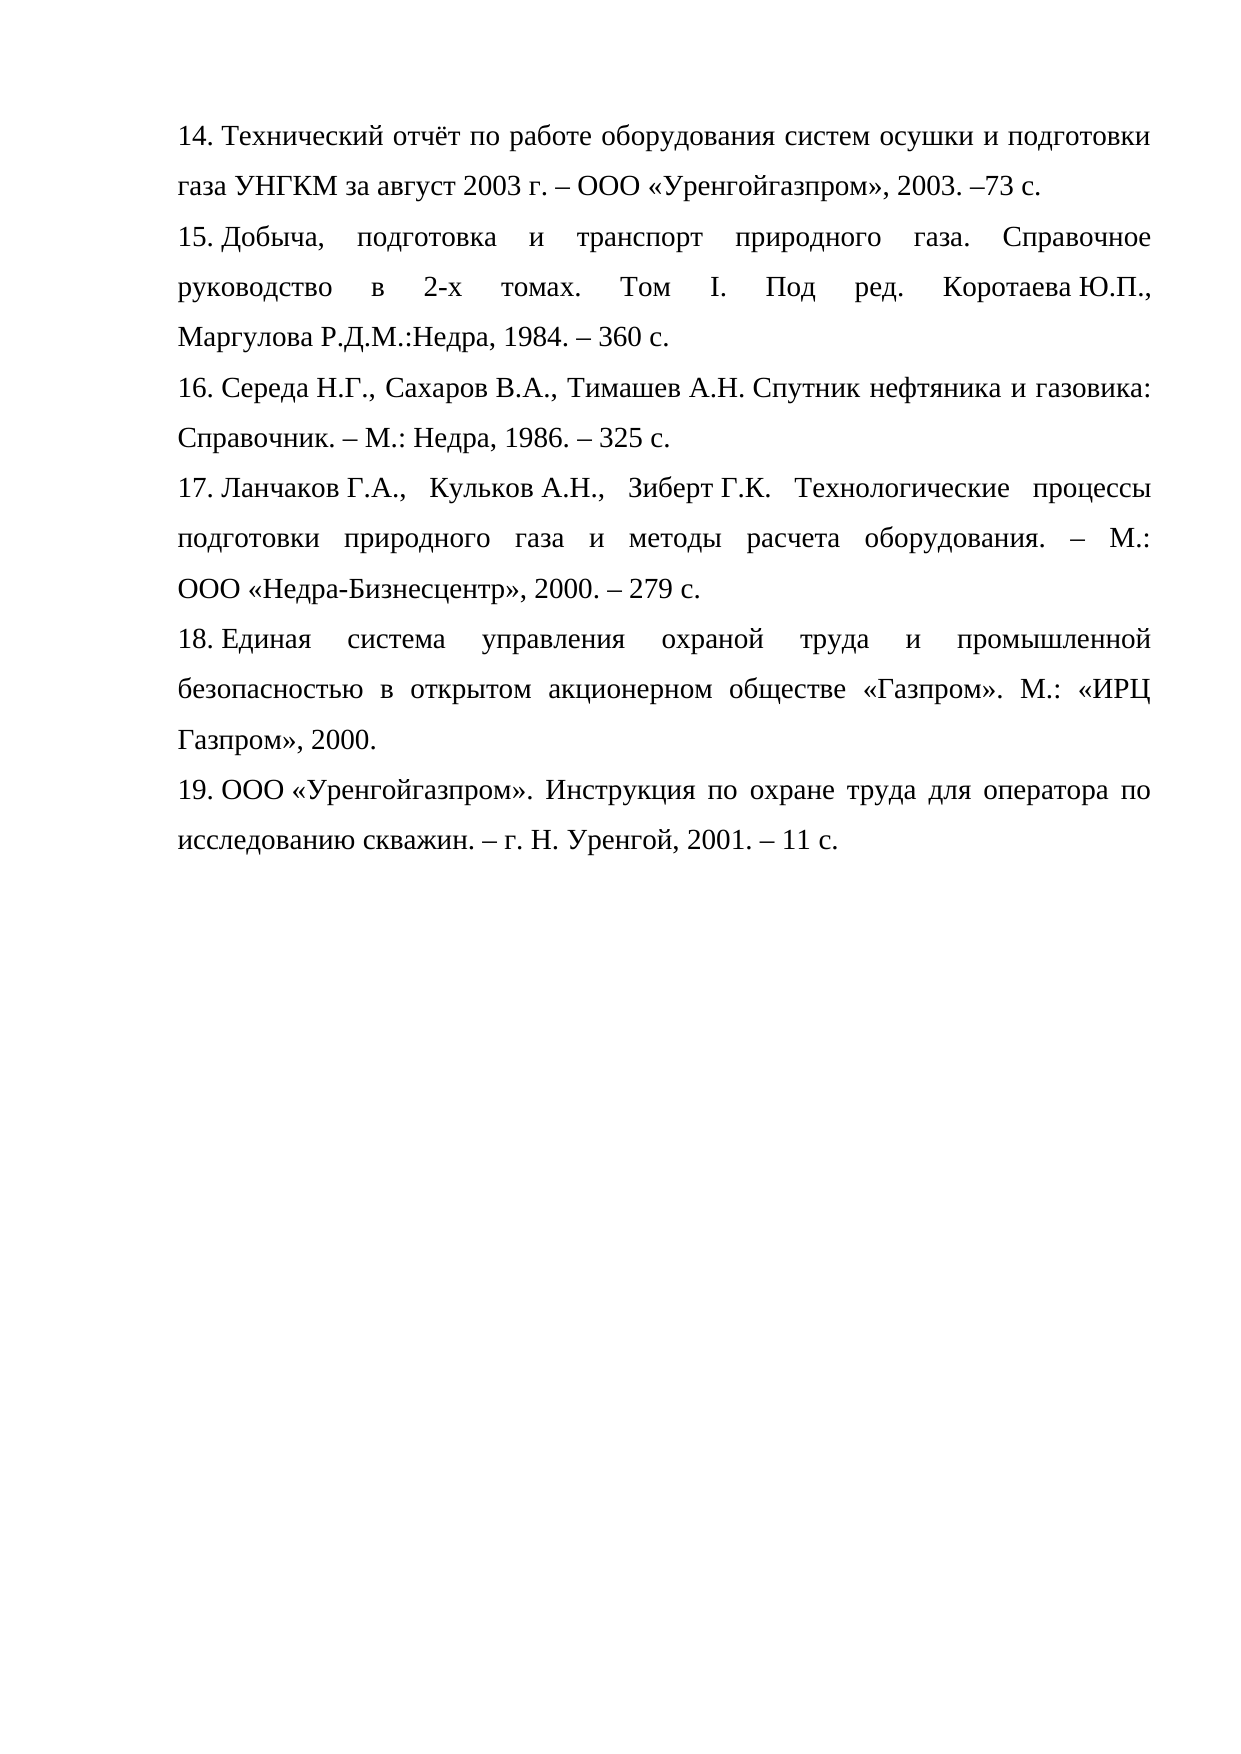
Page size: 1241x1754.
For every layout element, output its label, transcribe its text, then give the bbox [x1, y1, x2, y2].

list Единая система управления охраной труда и промышленной безопасностью в открытом акционерном обществе «Газпром». М.: «ИРЦ Газпром», 2000. [177, 621, 1152, 755]
list Технический отчёт по работе оборудования систем осушки и подготовки газа УНГКМ за август 2003 г. – ООО «Уренгойгазпром», 2003. –73 с. [177, 118, 1152, 202]
list Добыча, подготовка и транспорт природного газа. Справочное руководство в 2-х томах. Том I. Под ред. Коротаева Ю.П., Маргулова Р.Д.М.:Недра, 1984. – 360 с. [177, 219, 1152, 353]
list Середа Н.Г., Сахаров В.А., Тимашев А.Н. Спутник нефтяника и газовика: Справочник. – М.: Недра, 1986. – 325 с. [177, 370, 1152, 453]
list ООО «Уренгойгазпром». Инструкция по охране труда для оператора по исследованию скважин. – г. Н. Уренгой, 2001. – 11 с. [177, 772, 1152, 856]
list Ланчаков Г.А., Кульков А.Н., Зиберт Г.К. Технологические процессы подготовки природного газа и методы расчета оборудования. – М.: ООО «Недра-Бизнесцентр», 2000. – 279 с. [177, 470, 1152, 604]
